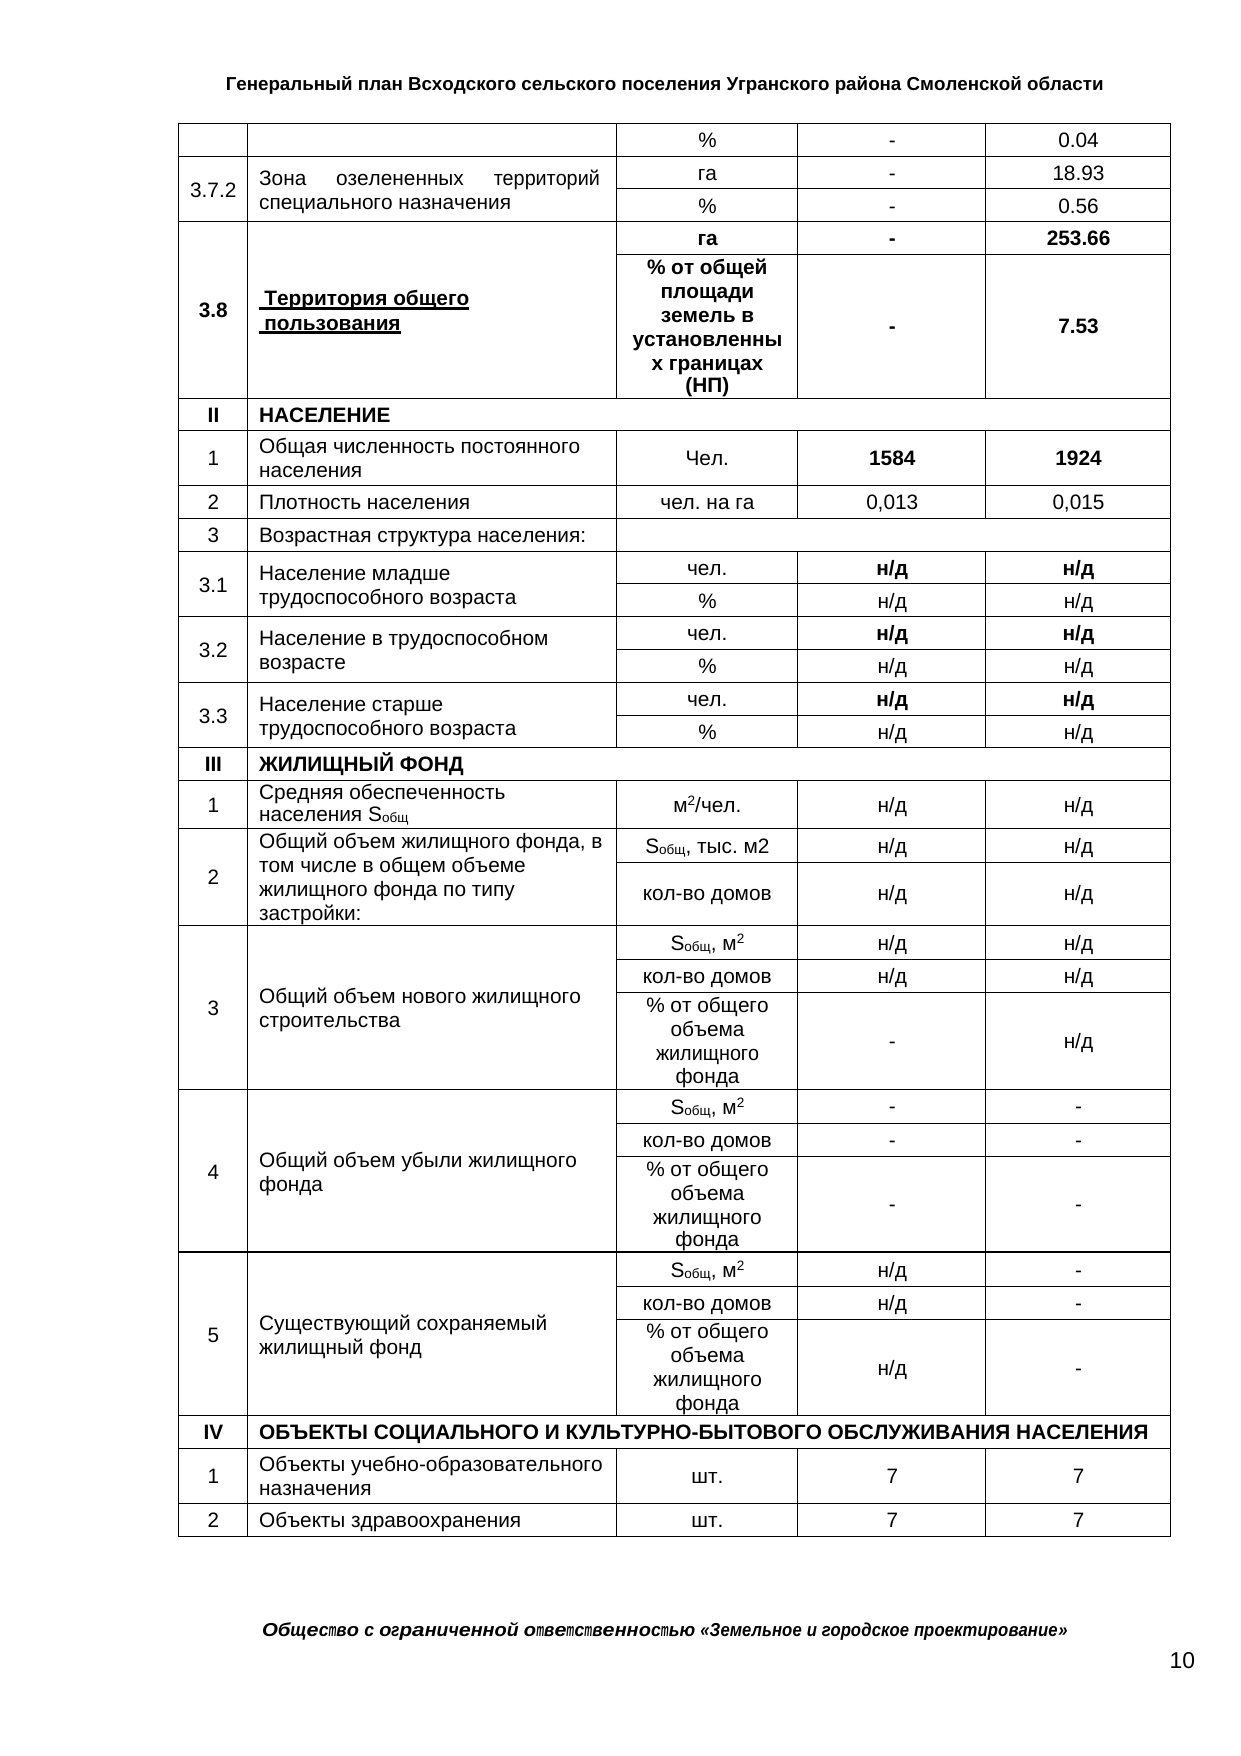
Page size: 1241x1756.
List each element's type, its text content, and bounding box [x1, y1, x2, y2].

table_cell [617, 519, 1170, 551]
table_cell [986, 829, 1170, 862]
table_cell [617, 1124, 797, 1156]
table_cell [617, 255, 797, 397]
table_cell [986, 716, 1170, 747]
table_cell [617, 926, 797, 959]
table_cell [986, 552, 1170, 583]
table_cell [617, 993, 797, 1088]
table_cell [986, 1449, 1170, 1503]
table_cell 0,013 [798, 486, 985, 518]
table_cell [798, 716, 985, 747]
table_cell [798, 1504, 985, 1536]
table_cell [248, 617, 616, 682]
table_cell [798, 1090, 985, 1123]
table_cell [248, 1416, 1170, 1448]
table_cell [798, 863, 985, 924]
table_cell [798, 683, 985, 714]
table_cell 2 [179, 486, 247, 518]
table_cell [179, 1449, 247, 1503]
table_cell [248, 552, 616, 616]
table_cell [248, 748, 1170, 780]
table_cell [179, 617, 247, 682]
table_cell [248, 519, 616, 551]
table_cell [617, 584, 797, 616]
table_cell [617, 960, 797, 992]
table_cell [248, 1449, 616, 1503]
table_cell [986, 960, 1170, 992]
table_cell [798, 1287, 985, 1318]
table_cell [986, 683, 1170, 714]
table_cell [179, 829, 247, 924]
table_cell Плотность населения [248, 486, 616, 518]
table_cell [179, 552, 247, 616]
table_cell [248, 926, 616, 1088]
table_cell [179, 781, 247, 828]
table_cell - [798, 255, 985, 397]
table_header - [798, 124, 985, 156]
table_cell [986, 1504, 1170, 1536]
table_cell II [179, 399, 247, 430]
table_cell - [798, 222, 985, 254]
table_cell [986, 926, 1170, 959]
table_cell га [617, 222, 797, 254]
table_cell Чел. [617, 431, 797, 485]
table_header [179, 124, 247, 156]
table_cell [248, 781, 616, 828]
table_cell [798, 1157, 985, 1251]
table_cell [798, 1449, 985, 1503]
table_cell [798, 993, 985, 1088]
table_cell 1924 [986, 431, 1170, 485]
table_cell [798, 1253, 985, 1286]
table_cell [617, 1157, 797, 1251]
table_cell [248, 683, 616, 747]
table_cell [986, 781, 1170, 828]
table_cell Общая численность постоянного населения [248, 431, 616, 485]
table_header % [617, 124, 797, 156]
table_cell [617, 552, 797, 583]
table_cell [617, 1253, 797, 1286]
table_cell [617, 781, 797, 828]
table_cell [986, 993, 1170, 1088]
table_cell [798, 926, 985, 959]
table_cell 1 [179, 431, 247, 485]
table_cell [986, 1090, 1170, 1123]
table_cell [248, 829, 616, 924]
table_cell 1584 [798, 431, 985, 485]
table_cell Зона озелененных территорий специального назначения [248, 157, 616, 221]
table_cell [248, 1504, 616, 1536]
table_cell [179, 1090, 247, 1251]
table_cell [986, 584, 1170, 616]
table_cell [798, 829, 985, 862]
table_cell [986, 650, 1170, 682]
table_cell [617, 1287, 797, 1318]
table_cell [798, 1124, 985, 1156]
table_cell НАСЕЛЕНИЕ [248, 399, 1170, 430]
table_cell 0,015 [986, 486, 1170, 518]
table_cell 3.7.2 [179, 157, 247, 221]
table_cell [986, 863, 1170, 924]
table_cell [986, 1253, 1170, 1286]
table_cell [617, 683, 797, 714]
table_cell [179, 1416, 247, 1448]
table_cell 3.8 [179, 222, 247, 397]
table_cell Территория общего пользования [248, 222, 616, 397]
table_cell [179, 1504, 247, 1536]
table_cell % [617, 189, 797, 221]
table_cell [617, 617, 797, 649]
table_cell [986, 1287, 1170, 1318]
table_cell 18.93 [986, 157, 1170, 188]
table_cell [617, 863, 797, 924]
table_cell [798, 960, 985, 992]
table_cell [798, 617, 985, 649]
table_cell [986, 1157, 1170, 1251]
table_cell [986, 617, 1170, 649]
table_cell - [798, 189, 985, 221]
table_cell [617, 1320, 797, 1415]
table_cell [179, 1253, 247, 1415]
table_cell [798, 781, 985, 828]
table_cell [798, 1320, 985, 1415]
table_cell га [617, 157, 797, 188]
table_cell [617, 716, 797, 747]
table_cell 0.56 [986, 189, 1170, 221]
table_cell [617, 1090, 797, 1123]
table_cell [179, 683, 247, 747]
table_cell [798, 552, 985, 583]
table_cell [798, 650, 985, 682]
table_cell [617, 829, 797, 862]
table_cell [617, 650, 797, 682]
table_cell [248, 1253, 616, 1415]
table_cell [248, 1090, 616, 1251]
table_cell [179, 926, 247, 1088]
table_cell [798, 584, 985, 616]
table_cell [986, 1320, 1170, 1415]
table_header 0.04 [986, 124, 1170, 156]
table_cell 3 [179, 519, 247, 551]
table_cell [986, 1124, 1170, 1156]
table_header [248, 124, 616, 156]
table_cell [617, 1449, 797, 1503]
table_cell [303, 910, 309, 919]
table_cell чел. на га [617, 486, 797, 518]
table_cell 253.66 [986, 222, 1170, 254]
table_cell 7.53 [986, 255, 1170, 397]
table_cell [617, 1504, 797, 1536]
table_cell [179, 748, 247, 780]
table_cell - [798, 157, 985, 188]
